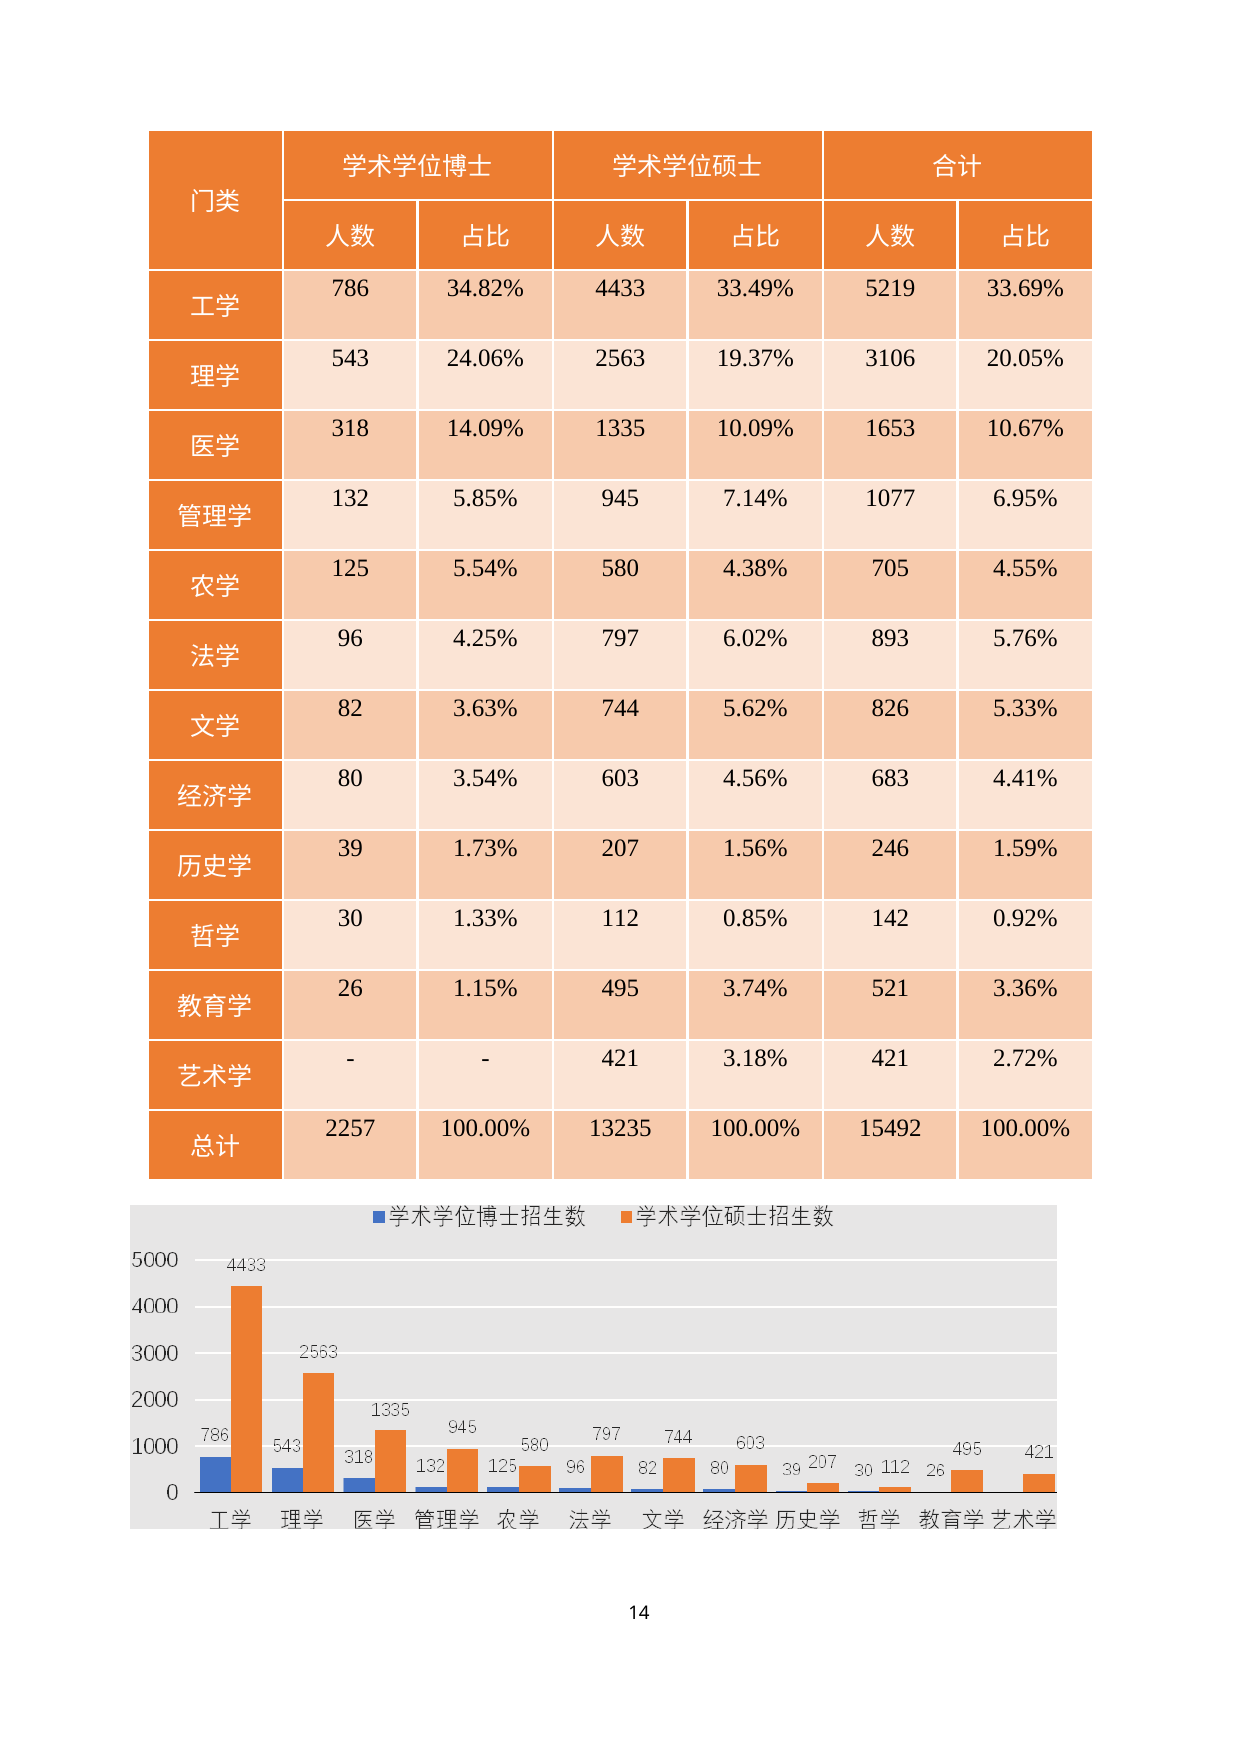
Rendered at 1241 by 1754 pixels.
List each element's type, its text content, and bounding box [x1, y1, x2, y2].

table_cell 农学 [149, 551, 282, 619]
table_cell 艺术学 [149, 1041, 282, 1109]
table_cell 132 [284, 481, 416, 549]
table_cell 10.67% [959, 411, 1092, 479]
table_cell 82 [284, 691, 416, 759]
table_cell 人数 [824, 201, 956, 269]
table_cell 24.06% [419, 341, 552, 409]
table_cell 744 [554, 691, 686, 759]
table_cell - [284, 1041, 416, 1109]
table_cell 3.18% [689, 1041, 822, 1109]
table_cell 1.73% [419, 831, 552, 899]
table_cell 4.55% [959, 551, 1092, 619]
table_cell 603 [554, 761, 686, 829]
table_cell 945 [554, 481, 686, 549]
table_cell 521 [824, 971, 956, 1039]
table_cell 文学 [149, 691, 282, 759]
table_cell 100.00% [419, 1111, 552, 1179]
table_cell 经济学 [149, 761, 282, 829]
table_cell 7.14% [689, 481, 822, 549]
table_cell 826 [824, 691, 956, 759]
table_cell 543 [284, 341, 416, 409]
table_cell 0.85% [689, 901, 822, 969]
table_cell 3.74% [689, 971, 822, 1039]
table_cell 1.33% [419, 901, 552, 969]
table_cell 33.69% [959, 271, 1092, 339]
table_cell 4.25% [419, 621, 552, 689]
table_cell 683 [824, 761, 956, 829]
table_cell 207 [554, 831, 686, 899]
table_cell 4.41% [959, 761, 1092, 829]
table_header 门类 [149, 131, 282, 269]
table_cell 5.85% [419, 481, 552, 549]
table_cell 4.38% [689, 551, 822, 619]
table_cell 2.72% [959, 1041, 1092, 1109]
table_cell 占比 [419, 201, 552, 269]
table_cell 4433 [554, 271, 686, 339]
table_cell 33.49% [689, 271, 822, 339]
table_cell 14.09% [419, 411, 552, 479]
picture [130, 1205, 1057, 1529]
table_cell 19.37% [689, 341, 822, 409]
table_cell 6.02% [689, 621, 822, 689]
table_cell 6.95% [959, 481, 1092, 549]
table_cell 占比 [689, 201, 822, 269]
table_cell 管理学 [149, 481, 282, 549]
table_cell 医学 [149, 411, 282, 479]
table_cell - [419, 1041, 552, 1109]
table_cell 80 [284, 761, 416, 829]
table_cell 797 [554, 621, 686, 689]
table_cell 教育学 [149, 971, 282, 1039]
table_cell 理学 [149, 341, 282, 409]
table_cell 246 [824, 831, 956, 899]
table_cell 39 [284, 831, 416, 899]
table_cell 1077 [824, 481, 956, 549]
table_cell 30 [284, 901, 416, 969]
table_cell 421 [824, 1041, 956, 1109]
table_cell 786 [284, 271, 416, 339]
table_cell 人数 [554, 201, 686, 269]
table_cell 34.82% [419, 271, 552, 339]
table_cell 15492 [824, 1111, 956, 1179]
table_header 合计 [824, 131, 1092, 199]
table_cell 2563 [554, 341, 686, 409]
table_cell 13235 [554, 1111, 686, 1179]
table_cell 人数 [284, 201, 416, 269]
table_cell 705 [824, 551, 956, 619]
table_cell 421 [554, 1041, 686, 1109]
table_cell 318 [284, 411, 416, 479]
table_cell 4.56% [689, 761, 822, 829]
table_cell 2257 [284, 1111, 416, 1179]
table_cell 20.05% [959, 341, 1092, 409]
table_header 学术学位博士 [284, 131, 552, 199]
table_header 学术学位硕士 [554, 131, 822, 199]
table_cell 1.59% [959, 831, 1092, 899]
table_cell 112 [554, 901, 686, 969]
table_cell 26 [284, 971, 416, 1039]
table_cell 580 [554, 551, 686, 619]
table_cell 10.09% [689, 411, 822, 479]
table_cell 总计 [149, 1111, 282, 1179]
table_cell 5.76% [959, 621, 1092, 689]
table_cell 3.63% [419, 691, 552, 759]
table_cell 495 [554, 971, 686, 1039]
table_cell 1.15% [419, 971, 552, 1039]
table_cell 893 [824, 621, 956, 689]
table_cell 历史学 [149, 831, 282, 899]
table_cell 工学 [149, 271, 282, 339]
table_cell 5.33% [959, 691, 1092, 759]
table_cell 100.00% [959, 1111, 1092, 1179]
table_cell 1.56% [689, 831, 822, 899]
table_cell 占比 [959, 201, 1092, 269]
table_cell 96 [284, 621, 416, 689]
table_cell 142 [824, 901, 956, 969]
table_cell 0.92% [959, 901, 1092, 969]
table_cell 1653 [824, 411, 956, 479]
table_cell 3106 [824, 341, 956, 409]
table_cell 5.62% [689, 691, 822, 759]
table_cell 5219 [824, 271, 956, 339]
table_cell 3.54% [419, 761, 552, 829]
table_cell 哲学 [149, 901, 282, 969]
table_cell 3.36% [959, 971, 1092, 1039]
table_cell 法学 [149, 621, 282, 689]
table_cell 5.54% [419, 551, 552, 619]
table_cell 125 [284, 551, 416, 619]
table_cell 1335 [554, 411, 686, 479]
table_cell 100.00% [689, 1111, 822, 1179]
